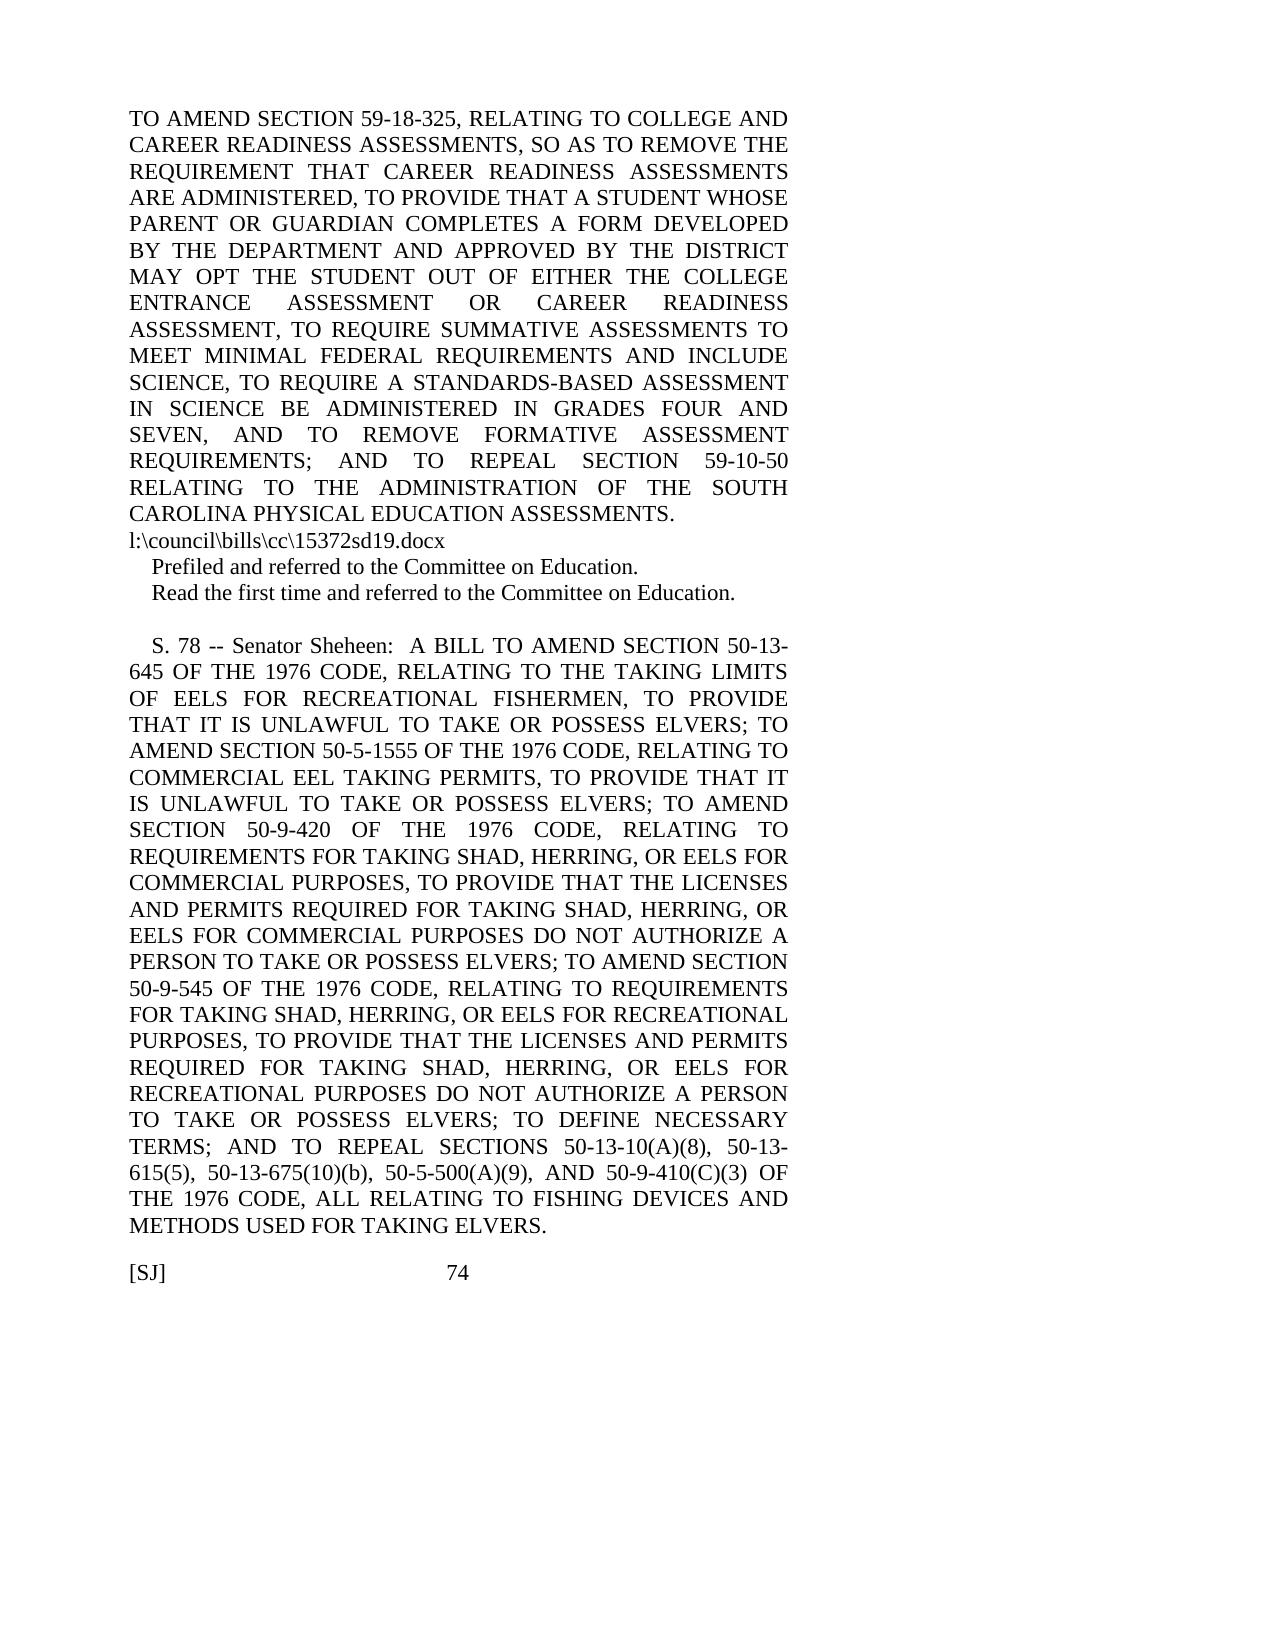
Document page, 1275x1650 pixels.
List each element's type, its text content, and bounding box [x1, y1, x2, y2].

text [129, 105, 789, 527]
text Read the first time and referred to the Committee on Education. [129, 579, 789, 606]
text l:\council\bills\cc\15372sd19.docx [129, 527, 789, 553]
text S. 78 -- Senator Sheheen: A BILL TO AMEND SECTION 50-13-645 OF THE 1976 CODE, RELATING TO THE TAKING LIMITS OF EELS FOR RECREATIONAL FISHERMEN, TO PROVIDE THAT IT IS UNLAWFUL TO TAKE OR POSSESS ELVERS; TO AMEND SECTION 50-5-1555 OF THE 1976 CODE, RELATING TO COMMERCIAL EEL TAKING PERMITS, TO PROVIDE THAT IT IS UNLAWFUL TO TAKE OR POSSESS ELVERS; TO AMEND SECTION 50-9-420 OF THE 1976 CODE, RELATING TO REQUIREMENTS FOR TAKING SHAD, HERRING, OR EELS FOR COMMERCIAL PURPOSES, TO PROVIDE THAT THE LICENSES AND PERMITS REQUIRED FOR TAKING SHAD, HERRING, OR EELS FOR COMMERCIAL PURPOSES DO NOT AUTHORIZE A PERSON TO TAKE OR POSSESS ELVERS; TO AMEND SECTION 50-9-545 OF THE 1976 CODE, RELATING TO REQUIREMENTS FOR TAKING SHAD, HERRING, OR EELS FOR RECREATIONAL PURPOSES, TO PROVIDE THAT THE LICENSES AND PERMITS REQUIRED FOR TAKING SHAD, HERRING, OR EELS FOR RECREATIONAL PURPOSES DO NOT AUTHORIZE A PERSON TO TAKE OR POSSESS ELVERS; TO DEFINE NECESSARY TERMS; AND TO REPEAL SECTIONS 50-13-10(A)(8), 50-13-615(5), 50-13-675(10)(b), 50-5-500(A)(9), AND 50-9-410(C)(3) OF THE 1976 CODE, ALL RELATING TO FISHING DEVICES AND METHODS USED FOR TAKING ELVERS. [129, 632, 789, 1238]
text Prefiled and referred to the Committee on Education. [129, 553, 789, 579]
